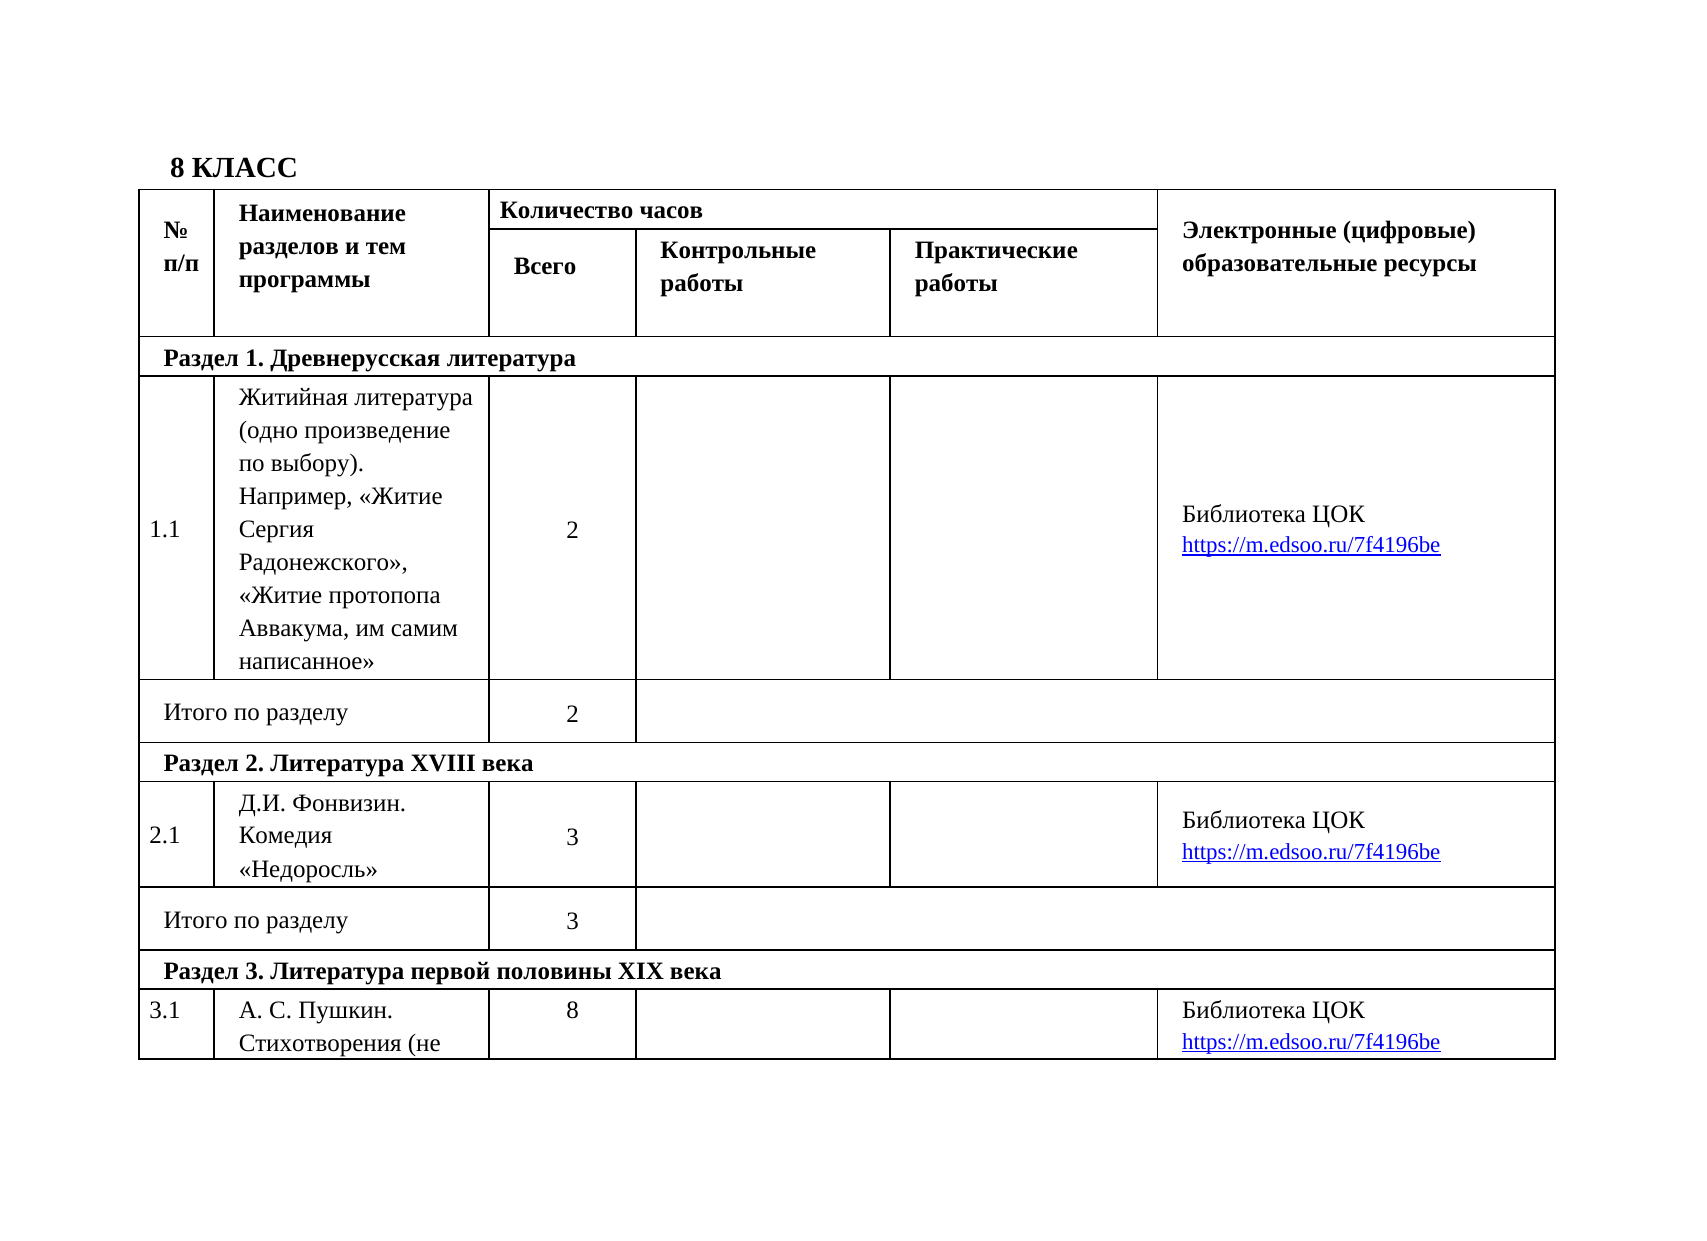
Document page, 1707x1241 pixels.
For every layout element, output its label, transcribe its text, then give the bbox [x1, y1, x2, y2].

table_cell Раздел 2. Литература XVIII века [140, 743, 1554, 781]
table_header Электронные (цифровые) образовательные ресурсы [1158, 190, 1554, 336]
table_cell Практические работы [891, 230, 1157, 336]
table_cell [891, 377, 1157, 679]
table_cell Итого по разделу [140, 680, 488, 741]
table_cell 1.1 [140, 377, 213, 679]
table_header № п/п [140, 190, 213, 336]
table_cell Библиотека ЦОК https://m.edsoo.ru/7f4196be [1158, 377, 1554, 679]
table_cell [637, 680, 1554, 741]
table_cell [637, 377, 889, 679]
table_cell Раздел 3. Литература первой половины XIX века [140, 951, 1554, 988]
table_cell [891, 990, 1157, 1058]
table_cell [637, 782, 889, 886]
table_cell 8 [490, 990, 635, 1058]
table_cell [1158, 990, 1554, 1058]
table_cell 2 [490, 377, 635, 679]
table_cell 3 [490, 782, 635, 886]
table_cell Итого по разделу [140, 888, 488, 949]
table_cell 3 [490, 888, 635, 949]
table_cell Д.И. Фонвизин. Комедия «Недоросль» [215, 782, 488, 886]
table_cell Раздел 1. Древнерусская литература [140, 337, 1554, 375]
table_cell 3.1 [140, 990, 213, 1058]
table_header Наименование разделов и тем программы [215, 190, 488, 336]
table_cell 2 [490, 680, 635, 741]
table_cell [891, 782, 1157, 886]
text 8 КЛАСС [162, 150, 1557, 183]
table_cell [637, 888, 1554, 949]
table_cell Контрольные работы [637, 230, 889, 336]
table_cell Житийная литература (одно произведение по выбору). Например, «Житие Сергия Радонежского», «Житие протопопа Аввакума, им самим написанное» [215, 377, 488, 679]
table_cell Библиотека ЦОК https://m.edsoo.ru/7f4196be [1158, 782, 1554, 886]
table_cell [215, 990, 488, 1058]
table_cell 2.1 [140, 782, 213, 886]
table_cell [637, 990, 889, 1058]
table_cell Всего [490, 230, 635, 336]
table_header Количество часов [490, 190, 1157, 228]
